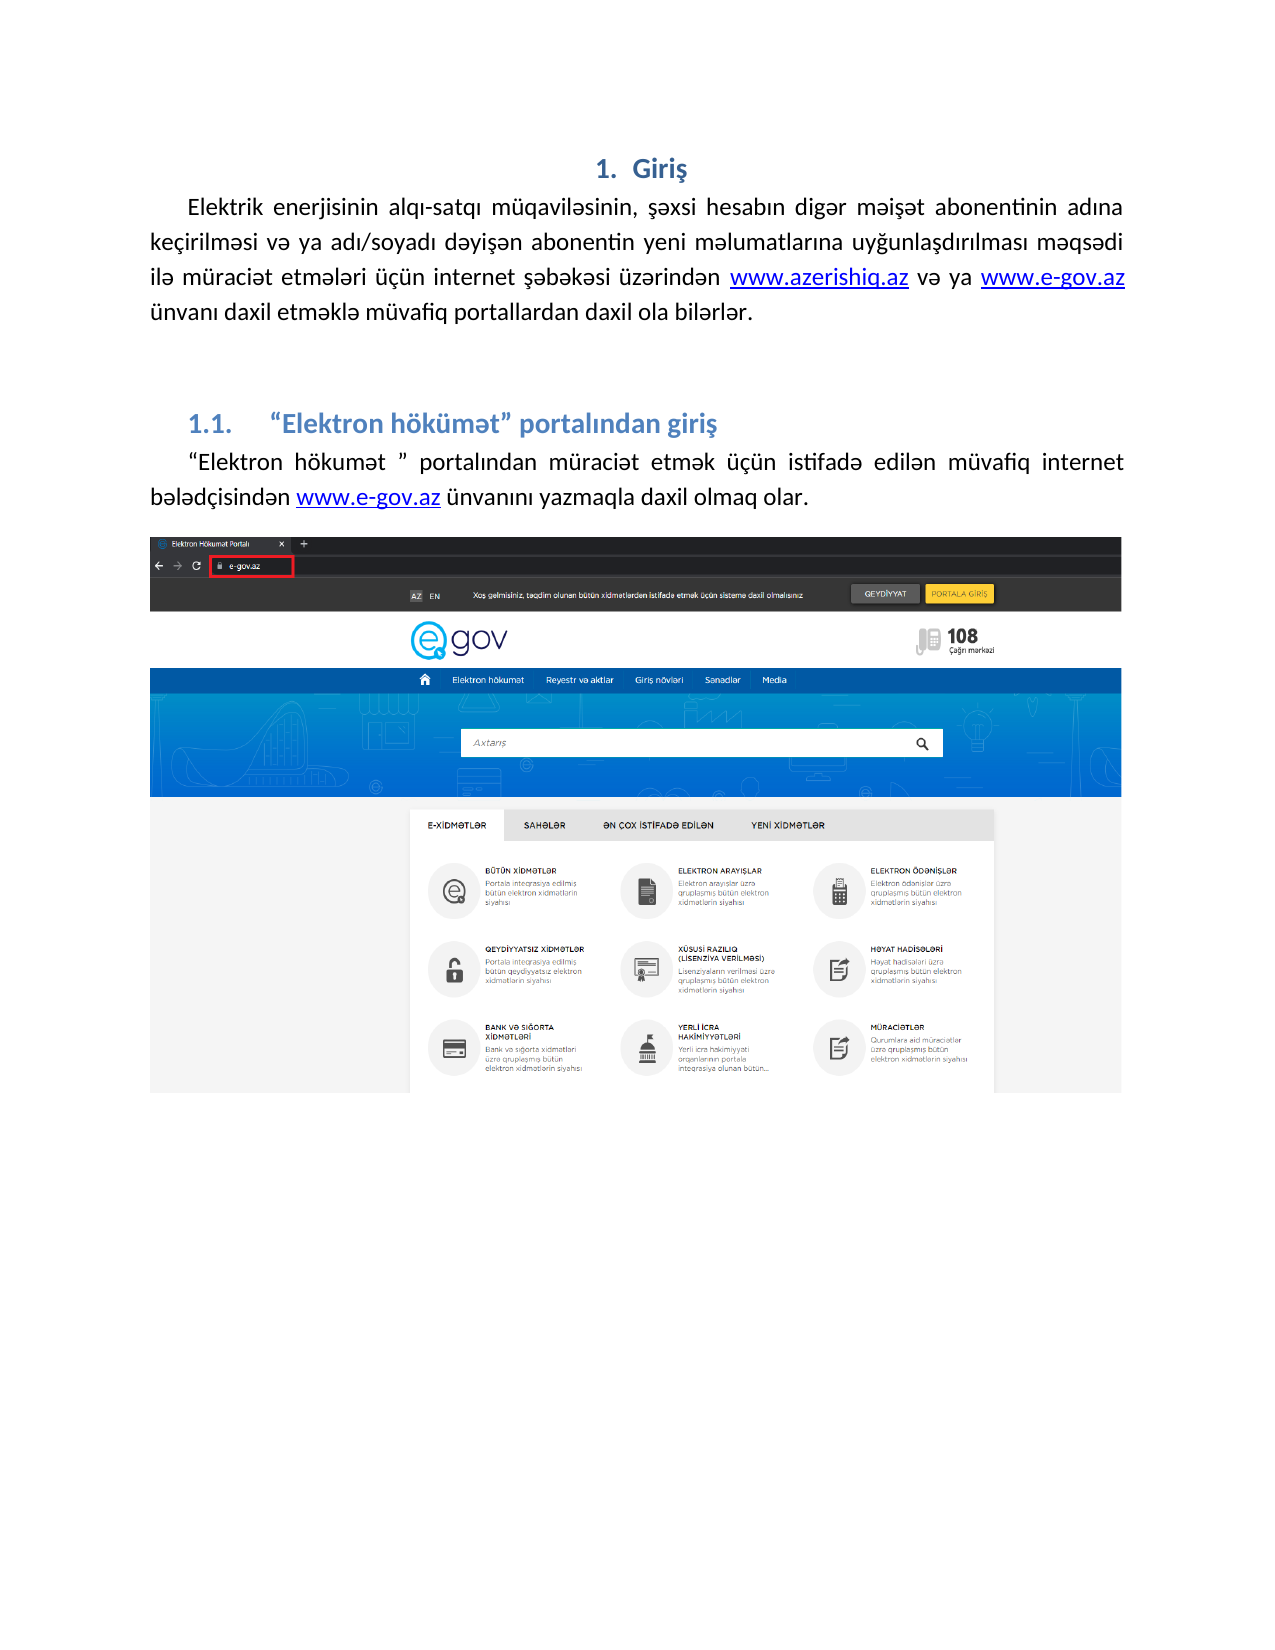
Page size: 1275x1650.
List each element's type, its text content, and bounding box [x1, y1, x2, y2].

text “Elektron hökumət ” portalından müraciət etmək üçün istifadə edilən müvafiq internet bələdçisindən www.e-gov.az ünvanını yazmaqla daxil olmaq olar. [150, 446, 1125, 511]
subtitle Giriş [157, 150, 1125, 186]
subtitle “Elektron hökümət” portalından giriş [187, 405, 1125, 440]
picture [150, 719, 1122, 1093]
text Elektrik enerjisinin alqı-satqı müqaviləsinin, şəxsi hesabın digər məişət abonentinin adına keçirilməsi və ya adı/soyadı dəyişən abonentin yeni məlumatlarına uyğunlaşdırılması məqsədi ilə müraciət etmələri üçün internet şəbəkəsi üzərindən www.azerishiq.az və ya www.e-gov.az ünvanı daxil etməklə müvafiq portallardan daxil ola bilərlər. [150, 191, 1125, 326]
picture [150, 537, 1122, 694]
